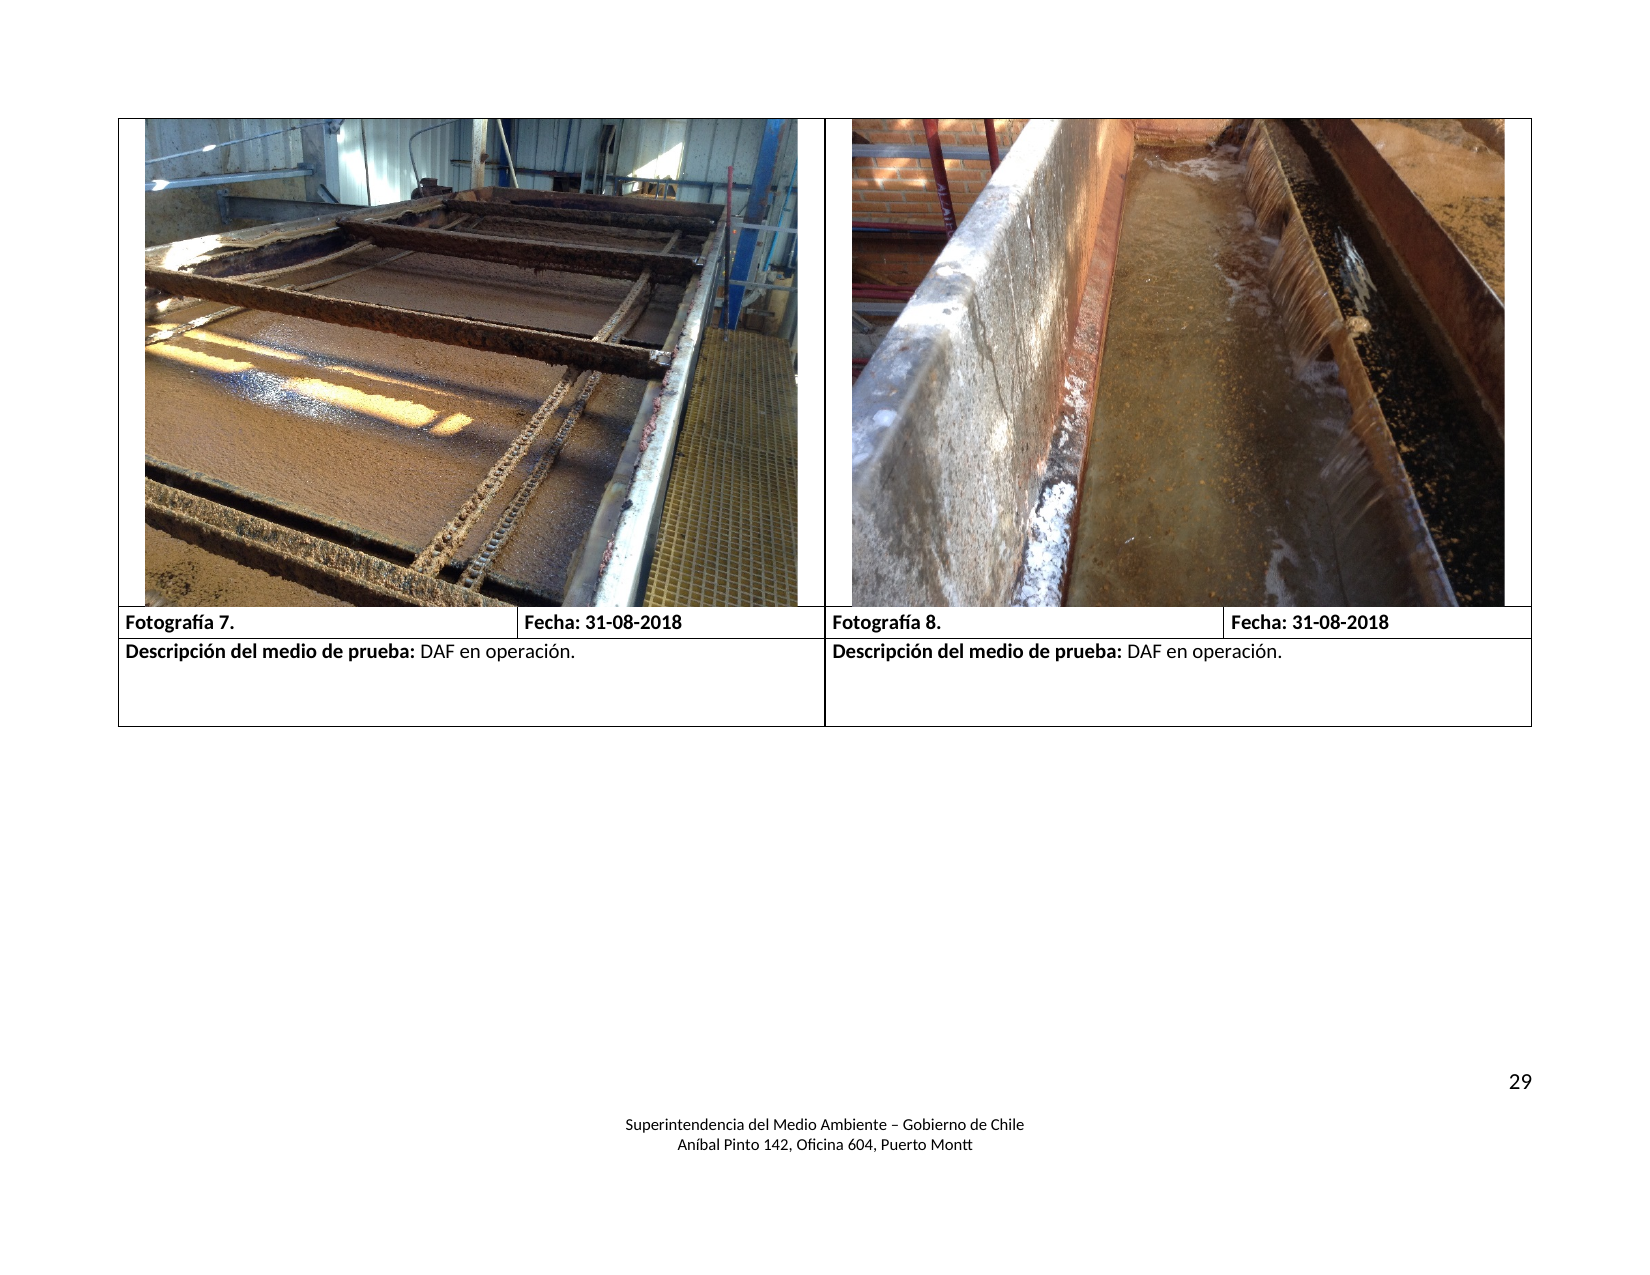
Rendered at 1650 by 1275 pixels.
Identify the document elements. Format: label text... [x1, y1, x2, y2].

table_cell [826, 119, 852, 606]
table_cell Fecha: 31-08-2018 [1224, 607, 1531, 638]
table_cell Descripción del medio de prueba: DAF en operación. [826, 639, 1531, 726]
table_cell [798, 119, 824, 606]
table_cell [1505, 119, 1531, 606]
picture [852, 119, 1505, 607]
table_cell [119, 119, 145, 606]
table_cell Descripción del medio de prueba: DAF en operación. [119, 639, 824, 726]
picture [145, 119, 798, 607]
table_cell Fotografía 8. [826, 607, 1223, 638]
table_cell Fecha: 31-08-2018 [518, 607, 824, 638]
table_cell Fotografía 7. [119, 607, 517, 638]
